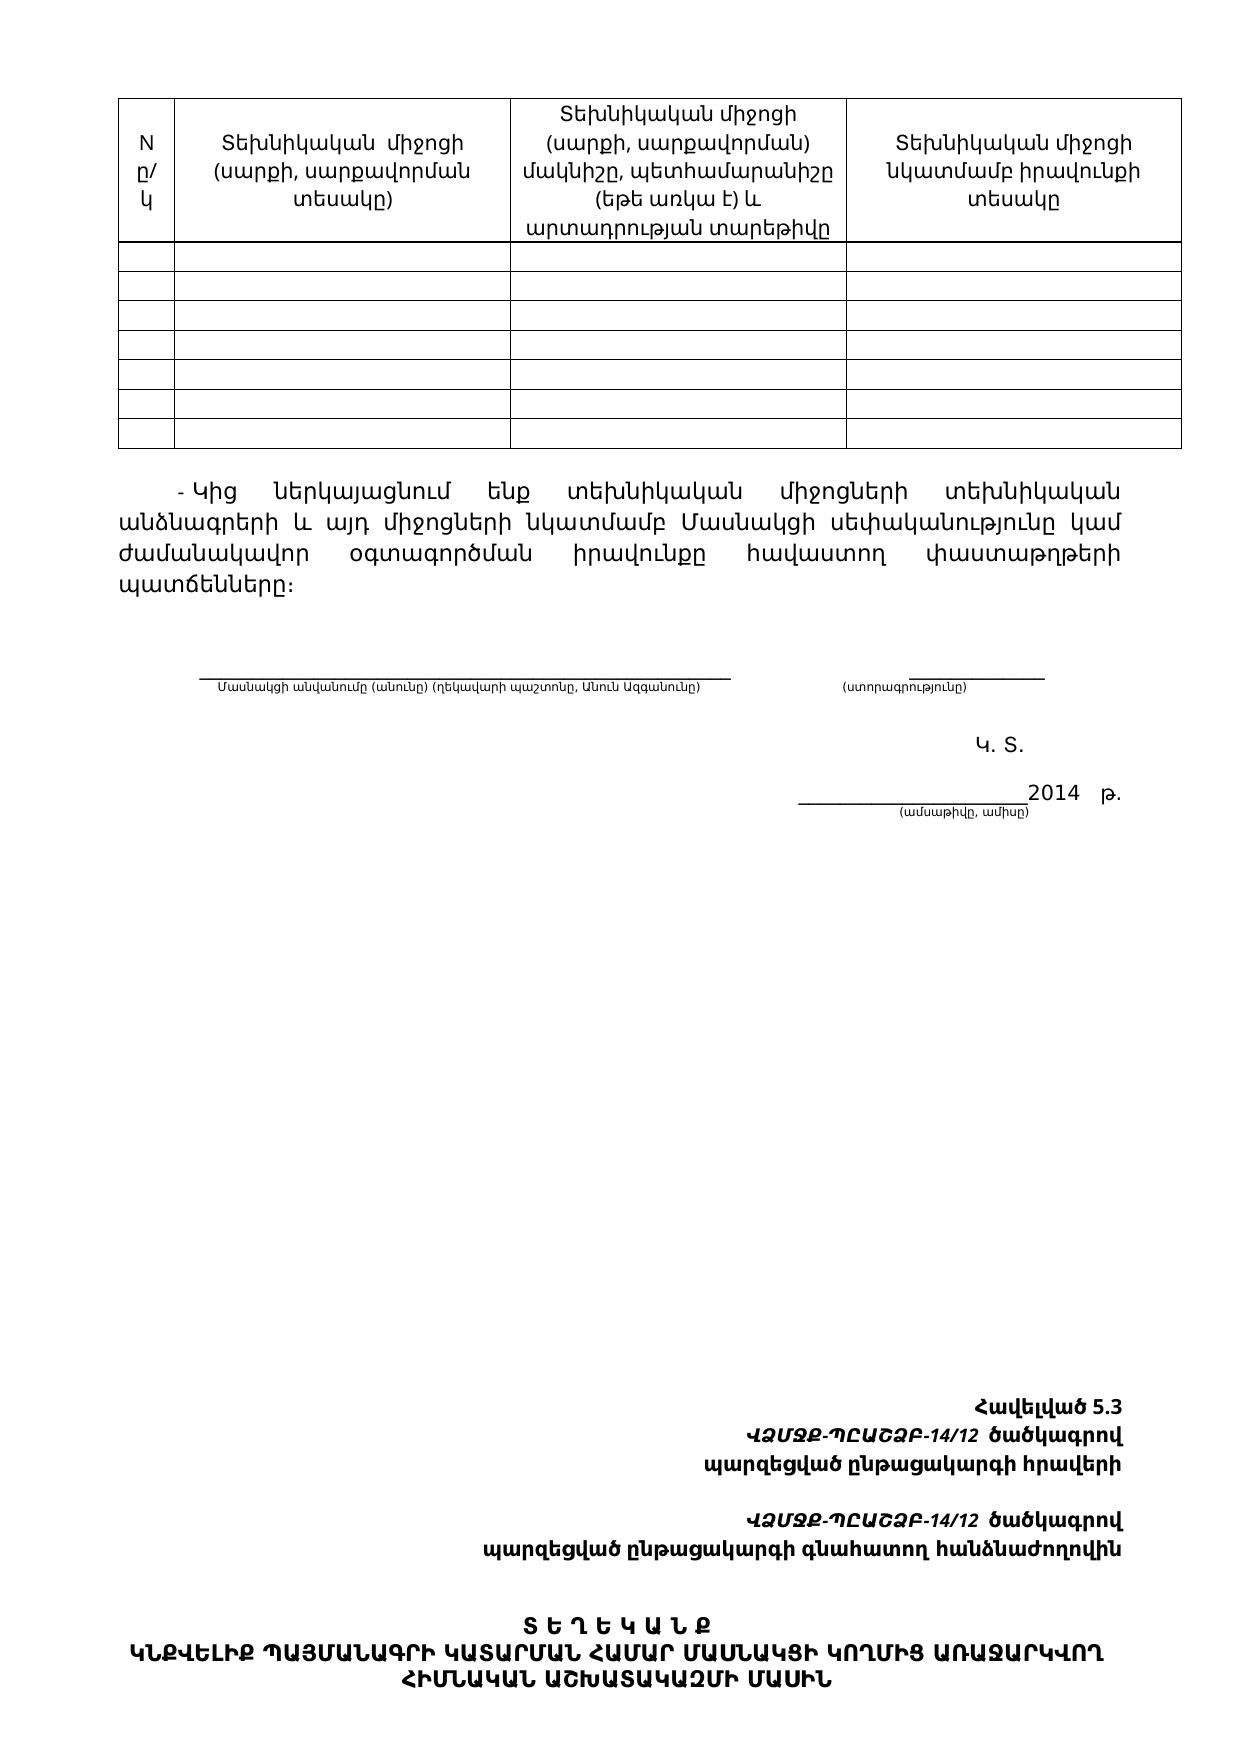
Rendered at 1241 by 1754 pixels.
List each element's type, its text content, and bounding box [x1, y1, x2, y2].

text Հավելված 5.3 [118, 1392, 1122, 1420]
text պարզեցված ընթացակարգի գնահատող հանձնաժողովին [118, 1534, 1122, 1562]
table_cell [119, 272, 174, 300]
table_cell [847, 301, 1181, 330]
table_cell [119, 331, 174, 359]
table_cell [119, 390, 174, 418]
table_cell [511, 360, 846, 389]
text ԿՆՔՎԵԼԻՔ ՊԱՅՄԱՆԱԳՐԻ ԿԱՏԱՐՄԱՆ ՀԱՄԱՐ ՄԱՍՆԱԿՑԻ ԿՈՂՄԻՑ ԱՌԱՋԱՐԿՎՈՂ ՀԻՄՆԱԿԱՆ ԱՇԽԱՏԱԿԱԶՄԻ ՄԱՍԻՆ [111, 1640, 1122, 1693]
table_cell [175, 301, 510, 330]
table_cell [847, 331, 1181, 359]
table_cell [847, 272, 1181, 300]
text ______________________2014 թ. [118, 781, 1122, 806]
list Կից ներկայացնում ենք տեխնիկական միջոցների տեխնիկական անձնագրերի և այդ միջոցների նկատմամբ Մասնակցի սեփականությունը կամ ժամանակավոր օգտագործման իրավունքը հավաստող փաստաթղթերի պատճենները։ [118, 477, 1122, 599]
text պարզեցված ընթացակարգի հրավերի [118, 1449, 1122, 1477]
table_cell [175, 419, 510, 448]
table_cell [511, 390, 846, 418]
table_header N ը/կ [119, 99, 174, 241]
table_cell [847, 360, 1181, 389]
text ՎՁՄՋՔ-ՊԸԱՇՁԲ-14/12 ծածկագրով [118, 1506, 1122, 1534]
text Կ. Տ. [118, 733, 1122, 757]
table_header Տեխնիկական միջոցի (սարքի, սարքավորման) մակնիշը, պետհամարանիշը (եթե առկա է) և արտադրության տարեթիվը [511, 99, 846, 241]
table_header Տեխնիկական միջոցի նկատմամբ իրավունքի տեսակը [847, 99, 1181, 241]
table_cell [511, 331, 846, 359]
text ___________________________________________________ _____________ [118, 656, 1122, 681]
table_cell [175, 331, 510, 359]
text Տ Ե Ղ Ե Կ Ա Ն Ք [111, 1613, 1122, 1640]
table_cell [175, 243, 510, 271]
table_cell [847, 243, 1181, 271]
table_cell [847, 419, 1181, 448]
table_cell [175, 390, 510, 418]
table_cell [511, 419, 846, 448]
text Մասնակցի անվանումը (անունը) (ղեկավարի պաշտոնը, Անուն Ազգանունը) (ստորագրությունը) [118, 681, 1122, 705]
table_cell [119, 301, 174, 330]
table_cell [175, 272, 510, 300]
table_cell [175, 360, 510, 389]
table_header Տեխնիկական միջոցի (սարքի, սարքավորման տեսակը) [175, 99, 510, 241]
table_cell [511, 243, 846, 271]
table_cell [119, 243, 174, 271]
table_cell [511, 301, 846, 330]
text ՎՁՄՋՔ-ՊԸԱՇՁԲ-14/12 ծածկագրով [118, 1420, 1122, 1449]
text (ամսաթիվը, ամիսը) [118, 806, 1029, 830]
table_cell [511, 272, 846, 300]
table_cell [119, 419, 174, 448]
table_cell [847, 390, 1181, 418]
table_cell [119, 360, 174, 389]
